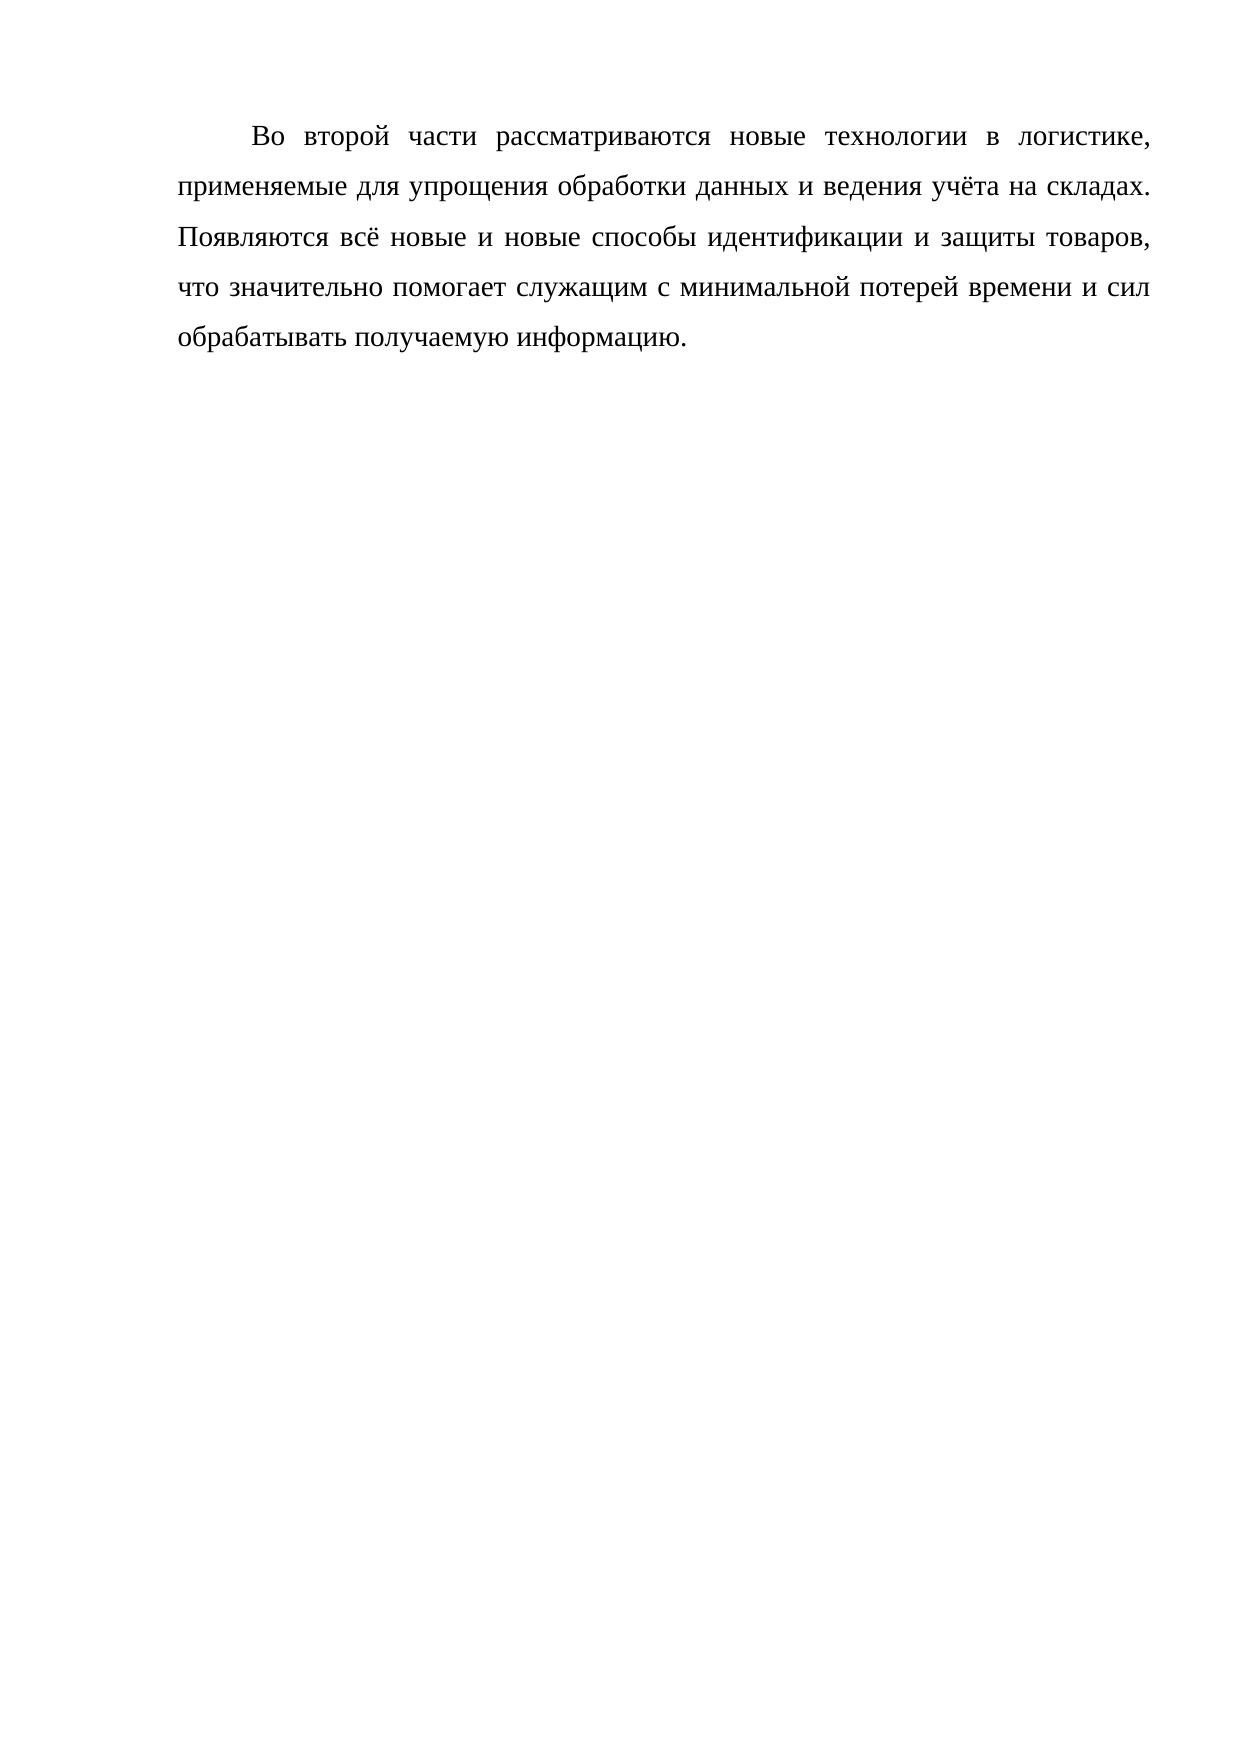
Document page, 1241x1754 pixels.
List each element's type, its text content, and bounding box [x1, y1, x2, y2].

text Во второй части рассматриваются новые технологии в логистике, применяемые для упрощения обработки данных и ведения учёта на складах. Появляются всё новые и новые способы идентификации и защиты товаров, что значительно помогает служащим с минимальной потерей времени и сил обрабатывать получаемую информацию. [177, 118, 1152, 353]
